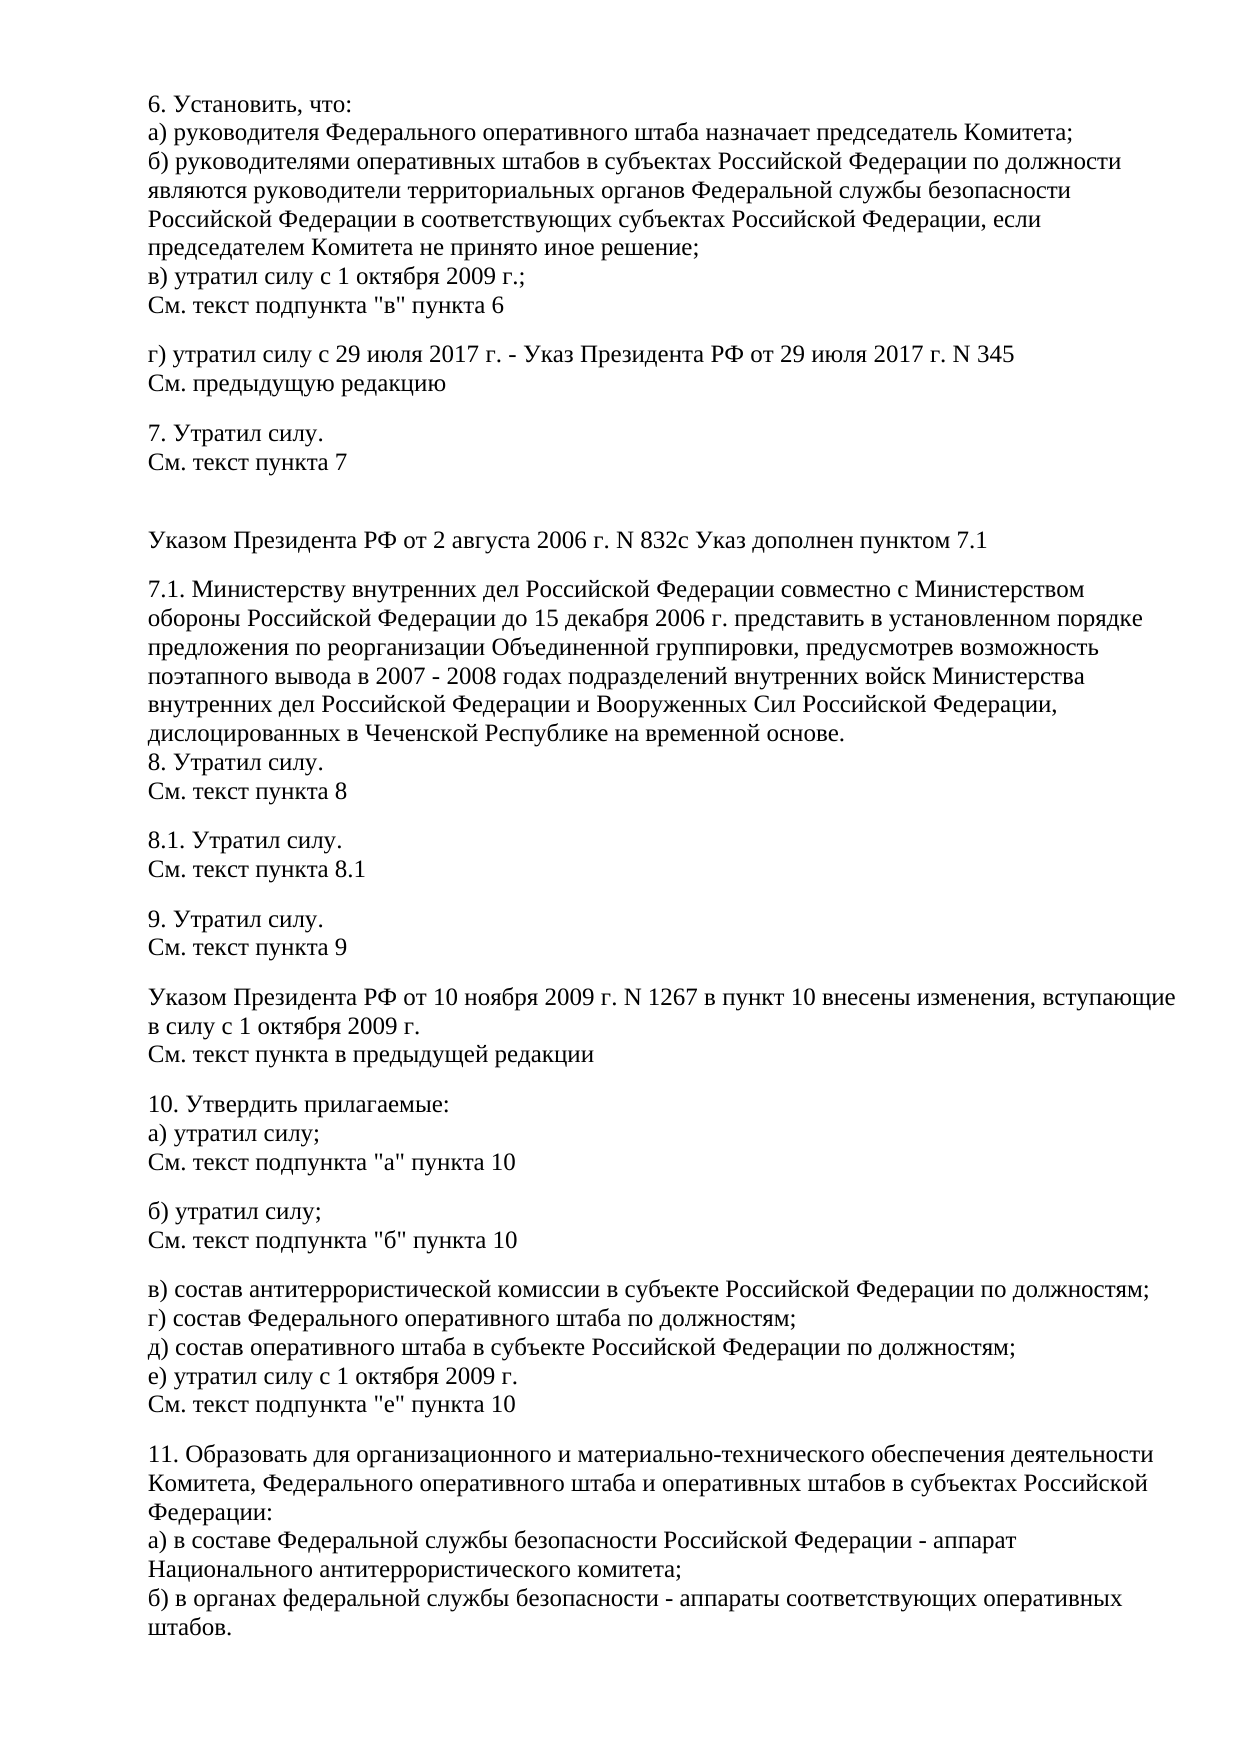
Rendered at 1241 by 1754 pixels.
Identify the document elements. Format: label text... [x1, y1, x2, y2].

text а) утратил силу; [148, 1118, 1181, 1147]
text 9. Утратил силу. [148, 904, 1181, 932]
text См. текст подпункта "в" пункта 6 [148, 290, 1181, 319]
text См. текст подпункта "е" пункта 10 [148, 1389, 1181, 1418]
text 7.1. Министерству внутренних дел Российской Федерации совместно с Министерством обороны Российской Федерации до 15 декабря 2006 г. представить в установленном порядке предложения по реорганизации Объединенной группировки, предусмотрев возможность поэтапного вывода в 2007 - 2008 годах подразделений внутренних войск Министерства внутренних дел Российской Федерации и Вооруженных Сил Российской Федерации, дислоцированных в Чеченской Республике на временной основе. [148, 574, 1181, 747]
text Указом Президента РФ от 2 августа 2006 г. N 832с Указ дополнен пунктом 7.1 [148, 525, 1181, 554]
text в) состав антитеррористической комиссии в субъекте Российской Федерации по должностям; [148, 1274, 1181, 1303]
text 6. Установить, что: [148, 89, 1181, 117]
text Указом Президента РФ от 10 ноября 2009 г. N 1267 в пункт 10 внесены изменения, вступающие в силу с 1 октября 2009 г. [148, 982, 1181, 1039]
text 7. Утратил силу. [148, 418, 1181, 447]
text См. текст подпункта "б" пункта 10 [148, 1225, 1181, 1254]
text б) утратил силу; [148, 1196, 1181, 1225]
text 10. Утвердить прилагаемые: [148, 1089, 1181, 1118]
text б) в органах федеральной службы безопасности - аппараты соответствующих оперативных штабов. [148, 1583, 1181, 1640]
text См. текст пункта 7 [148, 447, 1181, 475]
text д) состав оперативного штаба в субъекте Российской Федерации по должностям; [148, 1332, 1181, 1361]
text г) утратил силу с 29 июля 2017 г. - Указ Президента РФ от 29 июля 2017 г. N 345 [148, 339, 1181, 368]
text е) утратил силу с 1 октября 2009 г. [148, 1361, 1181, 1389]
text а) в составе Федеральной службы безопасности Российской Федерации - аппарат Национального антитеррористического комитета; [148, 1525, 1181, 1583]
text 8. Утратил силу. [148, 747, 1181, 776]
text См. текст пункта 9 [148, 932, 1181, 961]
text 8.1. Утратил силу. [148, 825, 1181, 854]
text б) руководителями оперативных штабов в субъектах Российской Федерации по должности являются руководители территориальных органов Федеральной службы безопасности Российской Федерации в соответствующих субъектах Российской Федерации, если председателем Комитета не принято иное решение; [148, 146, 1181, 261]
text См. предыдущую редакцию [148, 368, 1181, 397]
text г) состав Федерального оперативного штаба по должностям; [148, 1303, 1181, 1332]
text в) утратил силу с 1 октября 2009 г.; [148, 261, 1181, 290]
text См. текст пункта в предыдущей редакции [148, 1039, 1181, 1068]
text См. текст пункта 8 [148, 776, 1181, 804]
text 11. Образовать для организационного и материально-технического обеспечения деятельности Комитета, Федерального оперативного штаба и оперативных штабов в субъектах Российской Федерации: [148, 1439, 1181, 1525]
text а) руководителя Федерального оперативного штаба назначает председатель Комитета; [148, 117, 1181, 146]
text См. текст подпункта "а" пункта 10 [148, 1147, 1181, 1175]
text См. текст пункта 8.1 [148, 854, 1181, 883]
